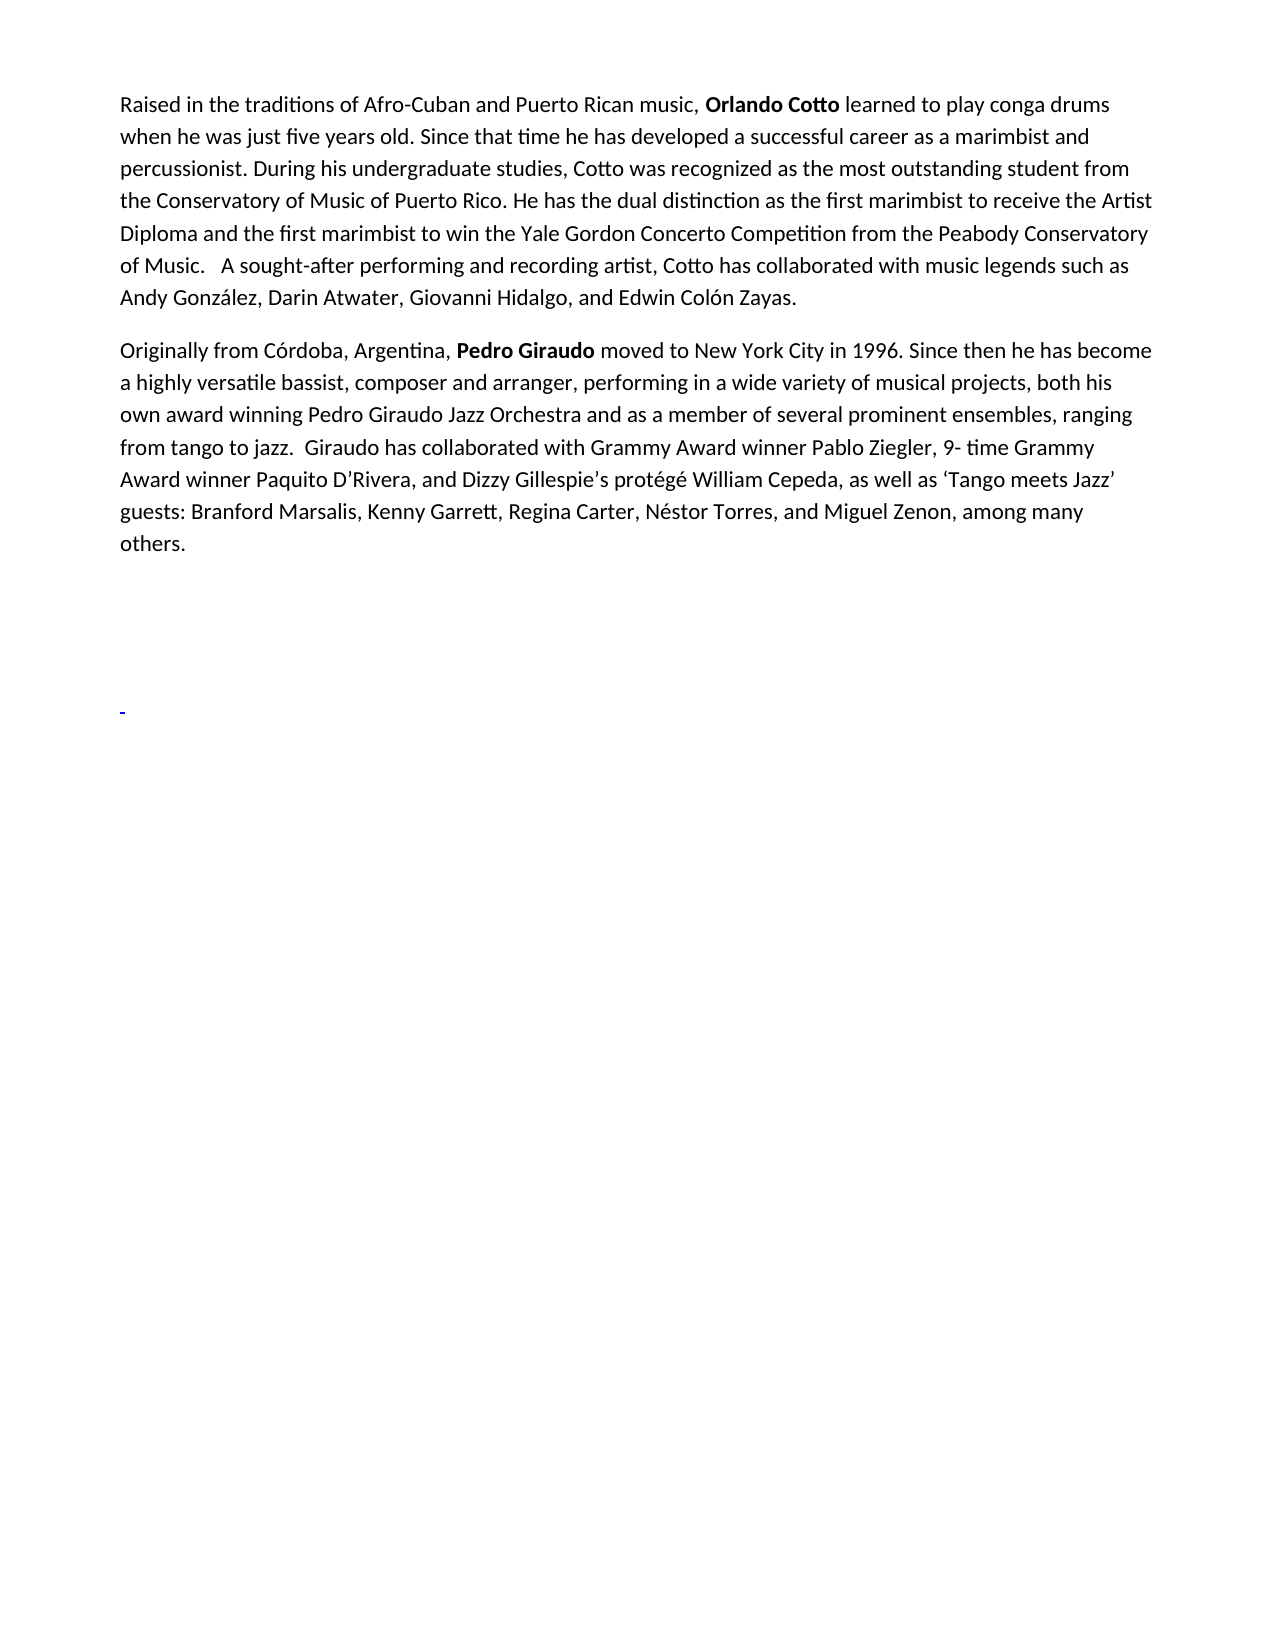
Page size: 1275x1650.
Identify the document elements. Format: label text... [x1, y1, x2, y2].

text Raised in the traditions of Afro-Cuban and Puerto Rican music, Orlando Cotto learned to play conga drums when he was just five years old. Since that time he has developed a successful career as a marimbist and percussionist. During his undergraduate studies, Cotto was recognized as the most outstanding student from the Conservatory of Music of Puerto Rico. He has the dual distinction as the first marimbist to receive the Artist Diploma and the first marimbist to win the Yale Gordon Concerto Competition from the Peabody Conservatory of Music. A sought-after performing and recording artist, Cotto has collaborated with music legends such as Andy González, Darin Atwater, Giovanni Hidalgo, and Edwin Colón Zayas. [120, 90, 1155, 311]
text Originally from Córdoba, Argentina, Pedro Giraudo moved to New York City in 1996. Since then he has become a highly versatile bassist, composer and arranger, performing in a wide variety of musical projects, both his own award winning Pedro Giraudo Jazz Orchestra and as a member of several prominent ensembles, ranging from tango to jazz. Giraudo has collaborated with Grammy Award winner Pablo Ziegler, 9- time Grammy Award winner Paquito D’Rivera, and Dizzy Gillespie’s protégé William Cepeda, as well as ‘Tango meets Jazz’ guests: Branford Marsalis, Kenny Garrett, Regina Carter, Néstor Torres, and Miguel Zenon, among many others. [120, 336, 1155, 557]
